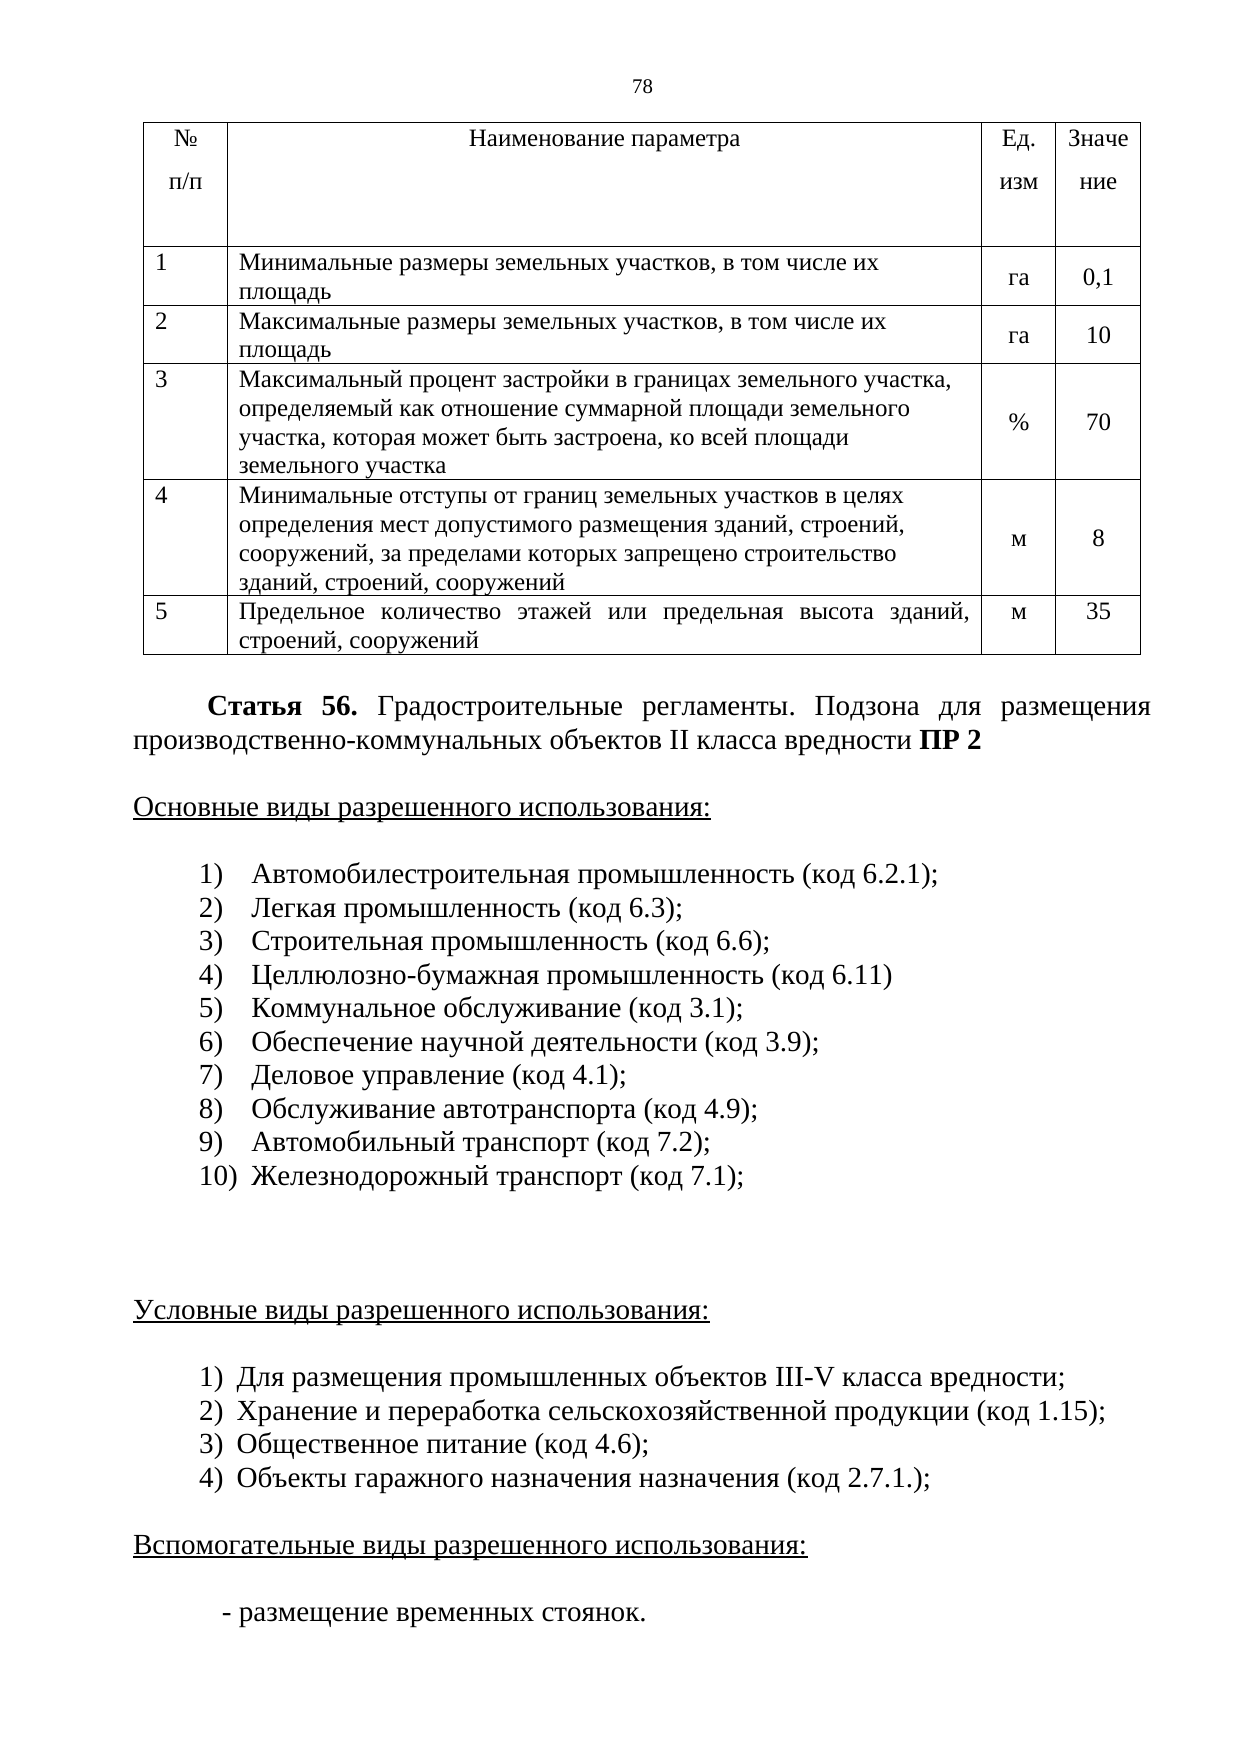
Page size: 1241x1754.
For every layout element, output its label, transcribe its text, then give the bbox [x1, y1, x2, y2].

table_cell % [982, 364, 1055, 479]
table_header № п/п [144, 123, 227, 246]
text - размещение временных стоянок. [133, 1594, 1157, 1628]
list Легкая промышленность (код 6.3); [199, 890, 1152, 923]
table_cell га [982, 306, 1055, 363]
table_cell 0,1 [1056, 247, 1140, 305]
text Вспомогательные виды разрешенного использования: [133, 1527, 1151, 1561]
list Строительная промышленность (код 6.6); [199, 923, 1152, 957]
table_cell 3 [144, 364, 227, 479]
table_cell Максимальные размеры земельных участков, в том числе их площадь [228, 306, 981, 363]
table_cell 4 [144, 480, 227, 595]
table_cell Минимальные размеры земельных участков, в том числе их площадь [228, 247, 981, 305]
list Целлюлозно-бумажная промышленность (код 6.11) [199, 957, 1152, 990]
list Общественное питание (код 4.6); [199, 1426, 1152, 1460]
table_cell Предельное количество этажей или предельная высота зданий, строений, сооружений [228, 596, 981, 654]
table_cell Минимальные отступы от границ земельных участков в целях определения мест допустимого размещения зданий, строений, сооружений, за пределами которых запрещено строительство зданий, строений, сооружений [228, 480, 981, 595]
text Условные виды разрешенного использования: [133, 1292, 1157, 1326]
list Обслуживание автотранспорта (код 4.9); [199, 1091, 1152, 1124]
list Обеспечение научной деятельности (код 3.9); [199, 1024, 1152, 1057]
list Объекты гаражного назначения назначения (код 2.7.1.); [199, 1460, 1152, 1493]
table_cell 1 [144, 247, 227, 305]
list Деловое управление (код 4.1); [199, 1057, 1152, 1091]
table_header Ед. изм [982, 123, 1055, 246]
text Статья 56. Градостроительные регламенты. Подзона для размещения производственно-коммунальных объектов II класса вредности ПР 2 [133, 688, 1152, 756]
table_cell 35 [1056, 596, 1140, 654]
list Коммунальное обслуживание (код 3.1); [199, 990, 1152, 1024]
table_cell Максимальный процент застройки в границах земельного участка, определяемый как отношение суммарной площади земельного участка, которая может быть застроена, ко всей площади земельного участка [228, 364, 981, 479]
table_cell 10 [1056, 306, 1140, 363]
list Хранение и переработка сельскохозяйственной продукции (код 1.15); [199, 1393, 1152, 1426]
table_cell 70 [1056, 364, 1140, 479]
list Автомобильный транспорт (код 7.2); [199, 1124, 1152, 1158]
table_header Наименование параметра [228, 123, 981, 246]
table_header Значение [1056, 123, 1140, 246]
text Основные виды разрешенного использования: [133, 789, 1151, 823]
list Автомобилестроительная промышленность (код 6.2.1); [199, 856, 1152, 890]
table_cell м [982, 596, 1055, 654]
table_cell 2 [144, 306, 227, 363]
list Для размещения промышленных объектов III-V класса вредности; [199, 1359, 1152, 1393]
table_cell 5 [144, 596, 227, 654]
table_cell га [982, 247, 1055, 305]
table_cell м [982, 480, 1055, 595]
list Железнодорожный транспорт (код 7.1); [199, 1158, 1152, 1192]
table_cell 8 [1056, 480, 1140, 595]
